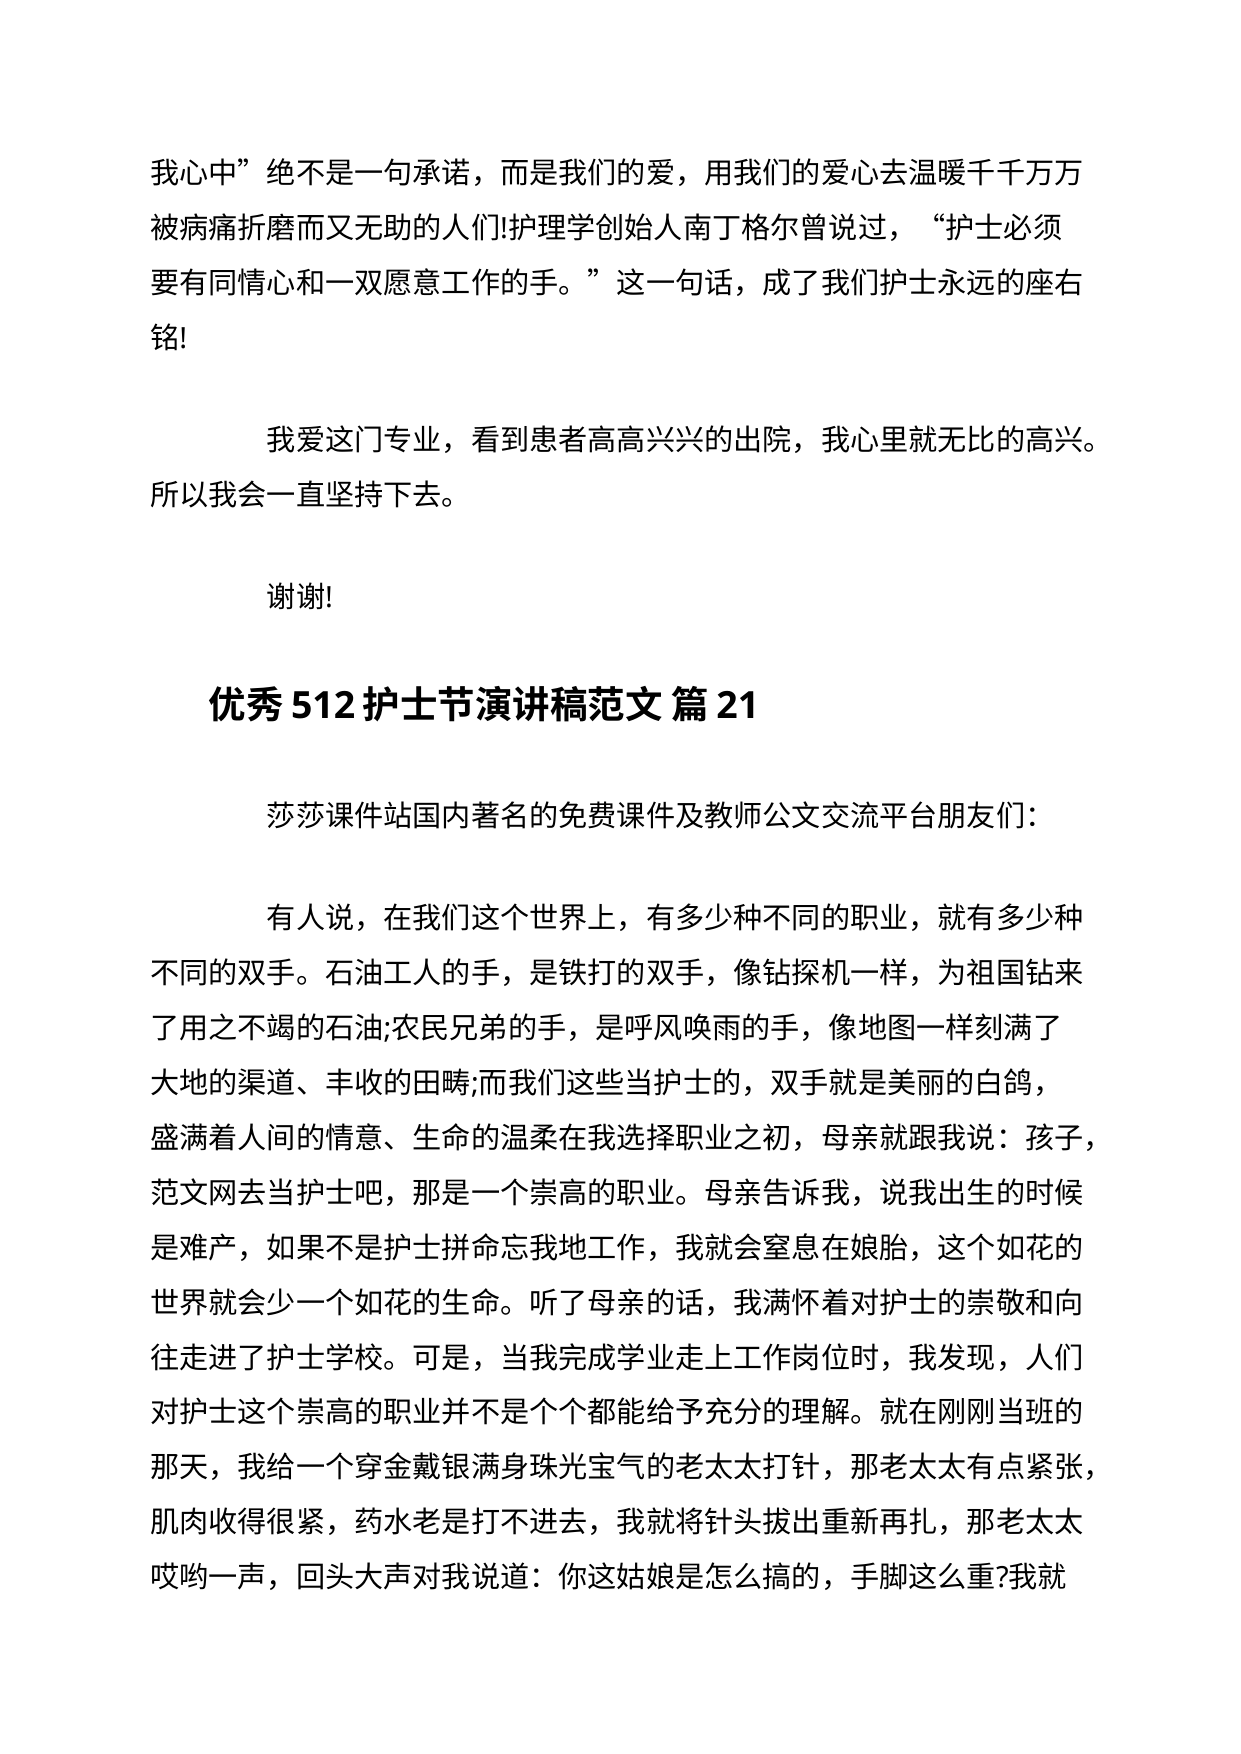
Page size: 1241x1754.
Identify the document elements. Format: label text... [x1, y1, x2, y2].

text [150, 895, 1090, 1596]
text 莎莎课件站国内著名的免费课件及教师公文交流平台朋友们： [150, 793, 1090, 835]
text 谢谢! [150, 573, 1090, 616]
text 我爱这门专业，看到患者高高兴兴的出院，我心里就无比的高兴。所以我会一直坚持下去。 [150, 417, 1090, 514]
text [150, 150, 1090, 357]
text 优秀512护士节演讲稿范文 篇21 [150, 675, 1090, 730]
